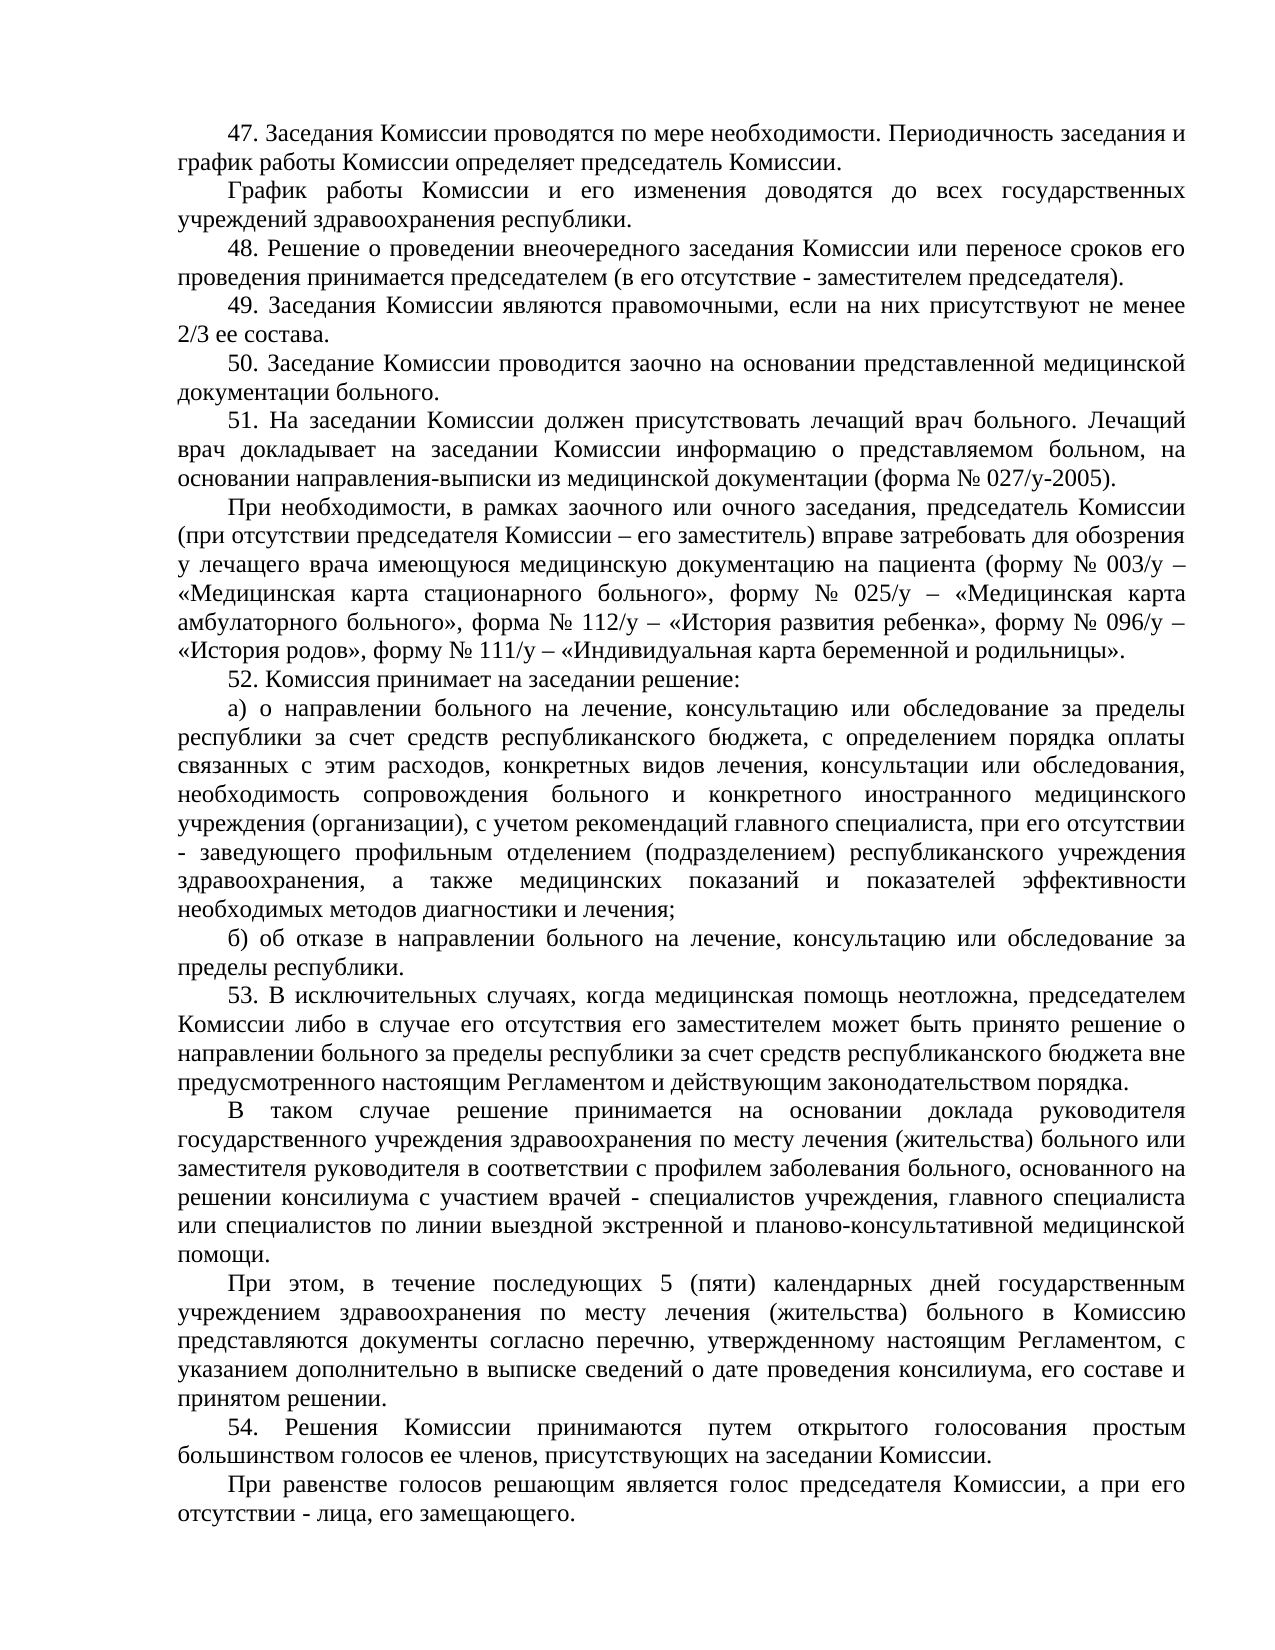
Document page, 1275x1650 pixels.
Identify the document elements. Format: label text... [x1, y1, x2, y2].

text В таком случае решение принимается на основании доклада руководителя государственного учреждения здравоохранения по месту лечения (жительства) больного или заместителя руководителя в соответствии с профилем заболевания больного, основанного на решении консилиума с участием врачей - специалистов учреждения, главного специалиста или специалистов по линии выездной экстренной и планово-консультативной медицинской помощи. [177, 1096, 1186, 1268]
text График работы Комиссии и его изменения доводятся до всех государственных учреждений здравоохранения республики. [177, 176, 1186, 233]
text 54. Решения Комиссии принимаются путем открытого голосования простым большинством голосов ее членов, присутствующих на заседании Комиссии. [177, 1412, 1186, 1469]
text 50. Заседание Комиссии проводится заочно на основании представленной медицинской документации больного. [177, 348, 1186, 406]
text б) об отказе в направлении больного на лечение, консультацию или обследование за пределы республики. [177, 923, 1186, 981]
text При равенстве голосов решающим является голос председателя Комиссии, а при его отсутствии - лица, его замещающего. [177, 1469, 1186, 1527]
text 51. На заседании Комиссии должен присутствовать лечащий врач больного. Лечащий врач докладывает на заседании Комиссии информацию о представляемом больном, на основании направления-выписки из медицинской документации (форма № 027/у-2005). [177, 406, 1186, 492]
text 52. Комиссия принимает на заседании решение: [177, 664, 1186, 693]
text При этом, в течение последующих 5 (пяти) календарных дней государственным учреждением здравоохранения по месту лечения (жительства) больного в Комиссию представляются документы согласно перечню, утвержденному настоящим Регламентом, с указанием дополнительно в выписке сведений о дате проведения консилиума, его составе и принятом решении. [177, 1268, 1186, 1412]
text 48. Решение о проведении внеочередного заседания Комиссии или переносе сроков его проведения принимается председателем (в его отсутствие - заместителем председателя). [177, 233, 1186, 291]
text 53. В исключительных случаях, когда медицинская помощь неотложна, председателем Комиссии либо в случае его отсутствия его заместителем может быть принято решение о направлении больного за пределы республики за счет средств республиканского бюджета вне предусмотренного настоящим Регламентом и действующим законодательством порядка. [177, 981, 1186, 1096]
text 49. Заседания Комиссии являются правомочными, если на них присутствуют не менее 2/3 ее состава. [177, 291, 1186, 348]
text При необходимости, в рамках заочного или очного заседания, председатель Комиссии (при отсутствии председателя Комиссии – его заместитель) вправе затребовать для обозрения у лечащего врача имеющуюся медицинскую документацию на пациента (форму № 003/у – «Медицинская карта стационарного больного», форму № 025/у – «Медицинская карта амбулаторного больного», форма № 112/у – «История развития ребенка», форму № 096/у – «История родов», форму № 111/у – «Индивидуальная карта беременной и родильницы». [177, 492, 1186, 664]
text 47. Заседания Комиссии проводятся по мере необходимости. Периодичность заседания и график работы Комиссии определяет председатель Комиссии. [177, 118, 1186, 176]
text а) о направлении больного на лечение, консультацию или обследование за пределы республики за счет средств республиканского бюджета, с определением порядка оплаты связанных с этим расходов, конкретных видов лечения, консультации или обследования, необходимость сопровождения больного и конкретного иностранного медицинского учреждения (организации), с учетом рекомендаций главного специалиста, при его отсутствии - заведующего профильным отделением (подразделением) республиканского учреждения здравоохранения, а также медицинских показаний и показателей эффективности необходимых методов диагностики и лечения; [177, 693, 1186, 923]
